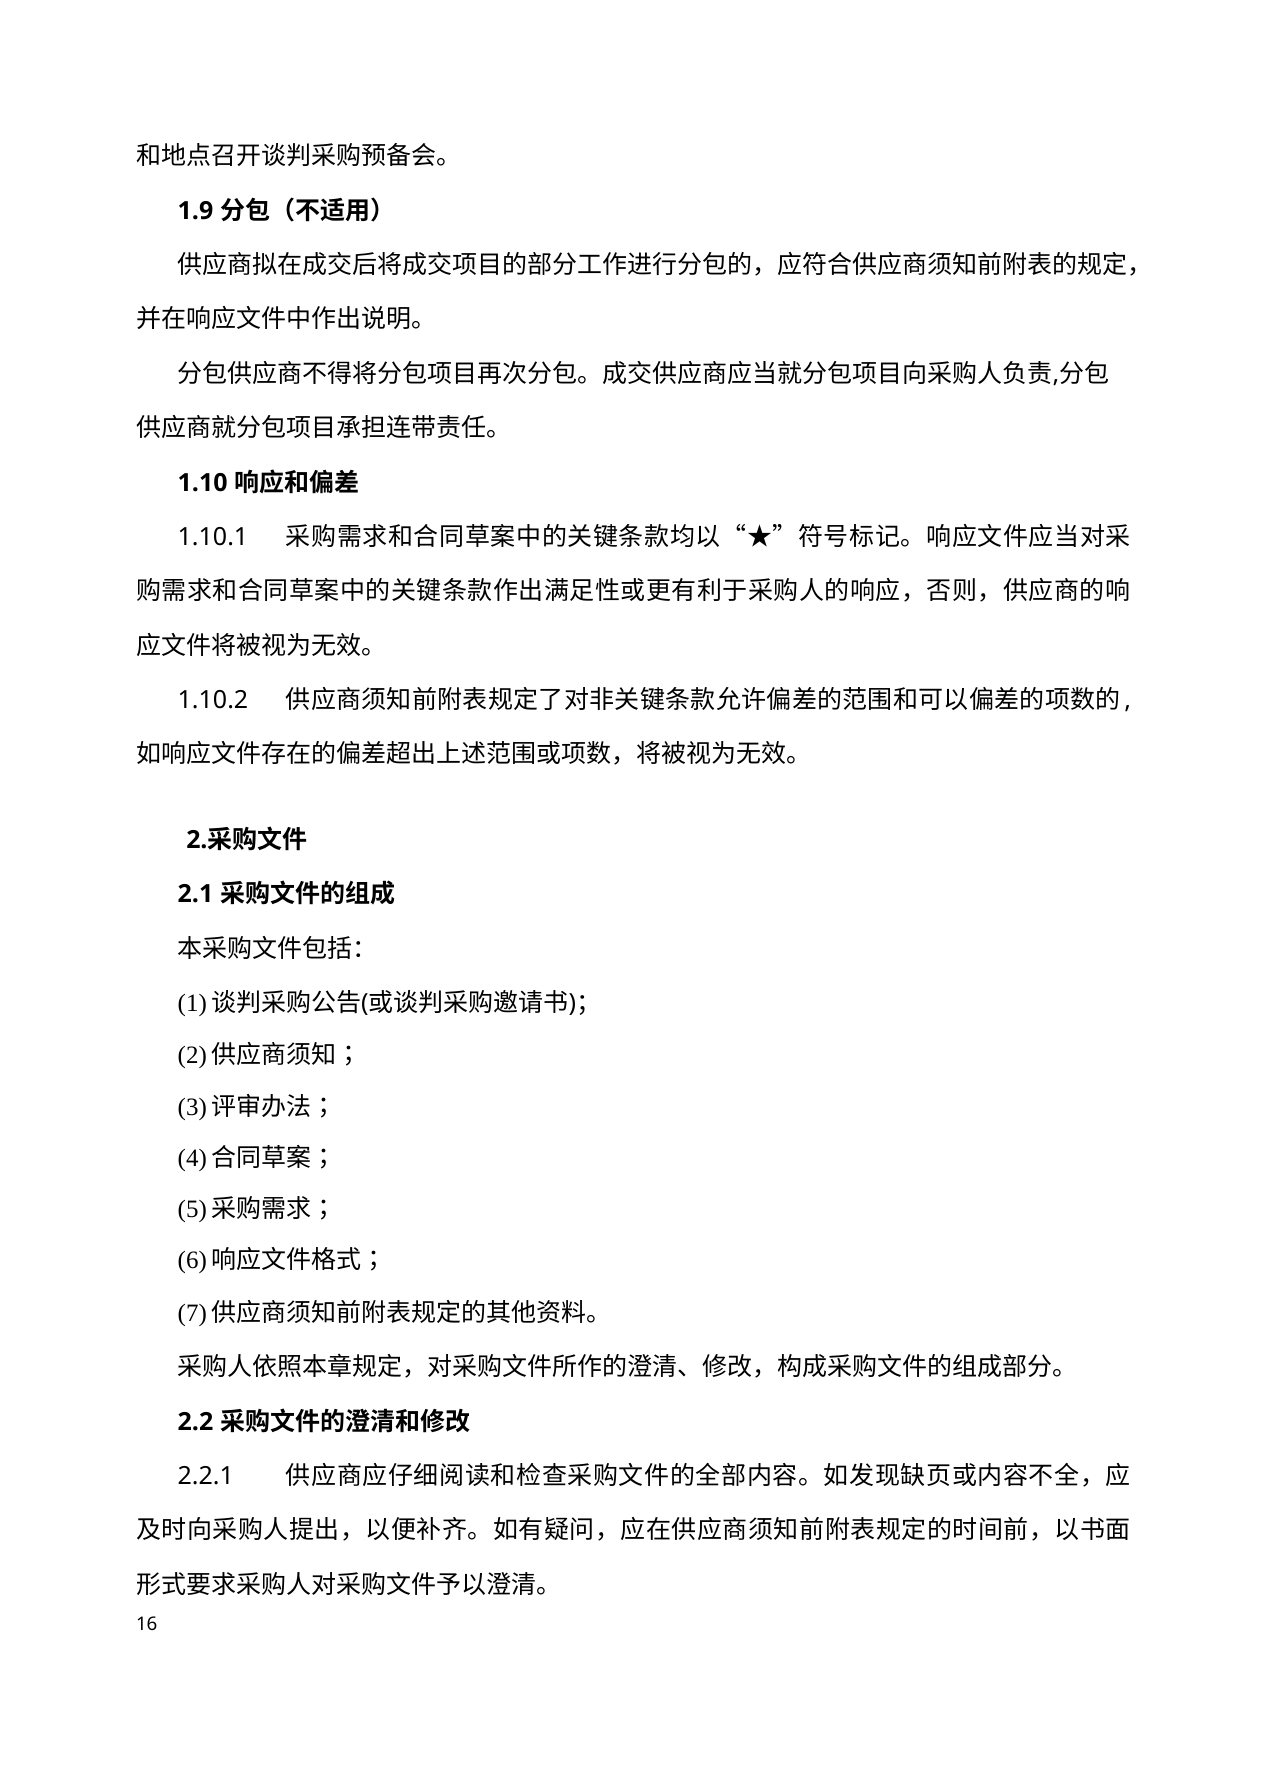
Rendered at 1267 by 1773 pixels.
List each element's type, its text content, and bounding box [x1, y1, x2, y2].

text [136, 136, 1131, 172]
list 采购需求； [136, 1190, 1131, 1224]
text 2.1 采购文件的组成 [177, 874, 1131, 910]
text 1.9 分包（不适用） [177, 190, 1131, 226]
text 1.10 响应和偏差 [177, 462, 1131, 498]
text 1.10.2 供应商须知前附表规定了对非关键条款允许偏差的范围和可以偏差的项数的,如响应文件存在的偏差超出上述范围或项数，将被视为无效。 [136, 679, 1131, 770]
text 2.2 采购文件的澄清和修改 [177, 1401, 1131, 1437]
list 谈判采购公告(或谈判采购邀请书)； [136, 983, 1131, 1019]
text 2.2.1 供应商应仔细阅读和检查采购文件的全部内容。如发现缺页或内容不全，应及时向采购人提出，以便补齐。如有疑问，应在供应商须知前附表规定的时间前，以书面形式要求采购人对采购文件予以澄清。 [136, 1455, 1131, 1600]
list 评审办法； [136, 1088, 1131, 1122]
text 分包供应商不得将分包项目再次分包。成交供应商应当就分包项目向采购人负责,分包供应商就分包项目承担连带责任。 [136, 353, 1131, 444]
list 供应商须知前附表规定的其他资料。 [136, 1292, 1131, 1328]
text 本采购文件包括： [136, 928, 1131, 964]
list 供应商须知； [136, 1037, 1131, 1071]
text 供应商拟在成交后将成交项目的部分工作进行分包的，应符合供应商须知前附表的规定，并在响应文件中作出说明。 [136, 244, 1131, 335]
text 采购人依照本章规定，对采购文件所作的澄清、修改，构成采购文件的组成部分。 [136, 1347, 1131, 1383]
list 响应文件格式； [136, 1241, 1131, 1275]
subtitle 2.采购文件 [136, 819, 1131, 856]
list 合同草案； [136, 1139, 1131, 1173]
text 1.10.1 采购需求和合同草案中的关键条款均以“★”符号标记。响应文件应当对采购需求和合同草案中的关键条款作出满足性或更有利于采购人的响应，否则，供应商的响应文件将被视为无效。 [136, 516, 1131, 661]
